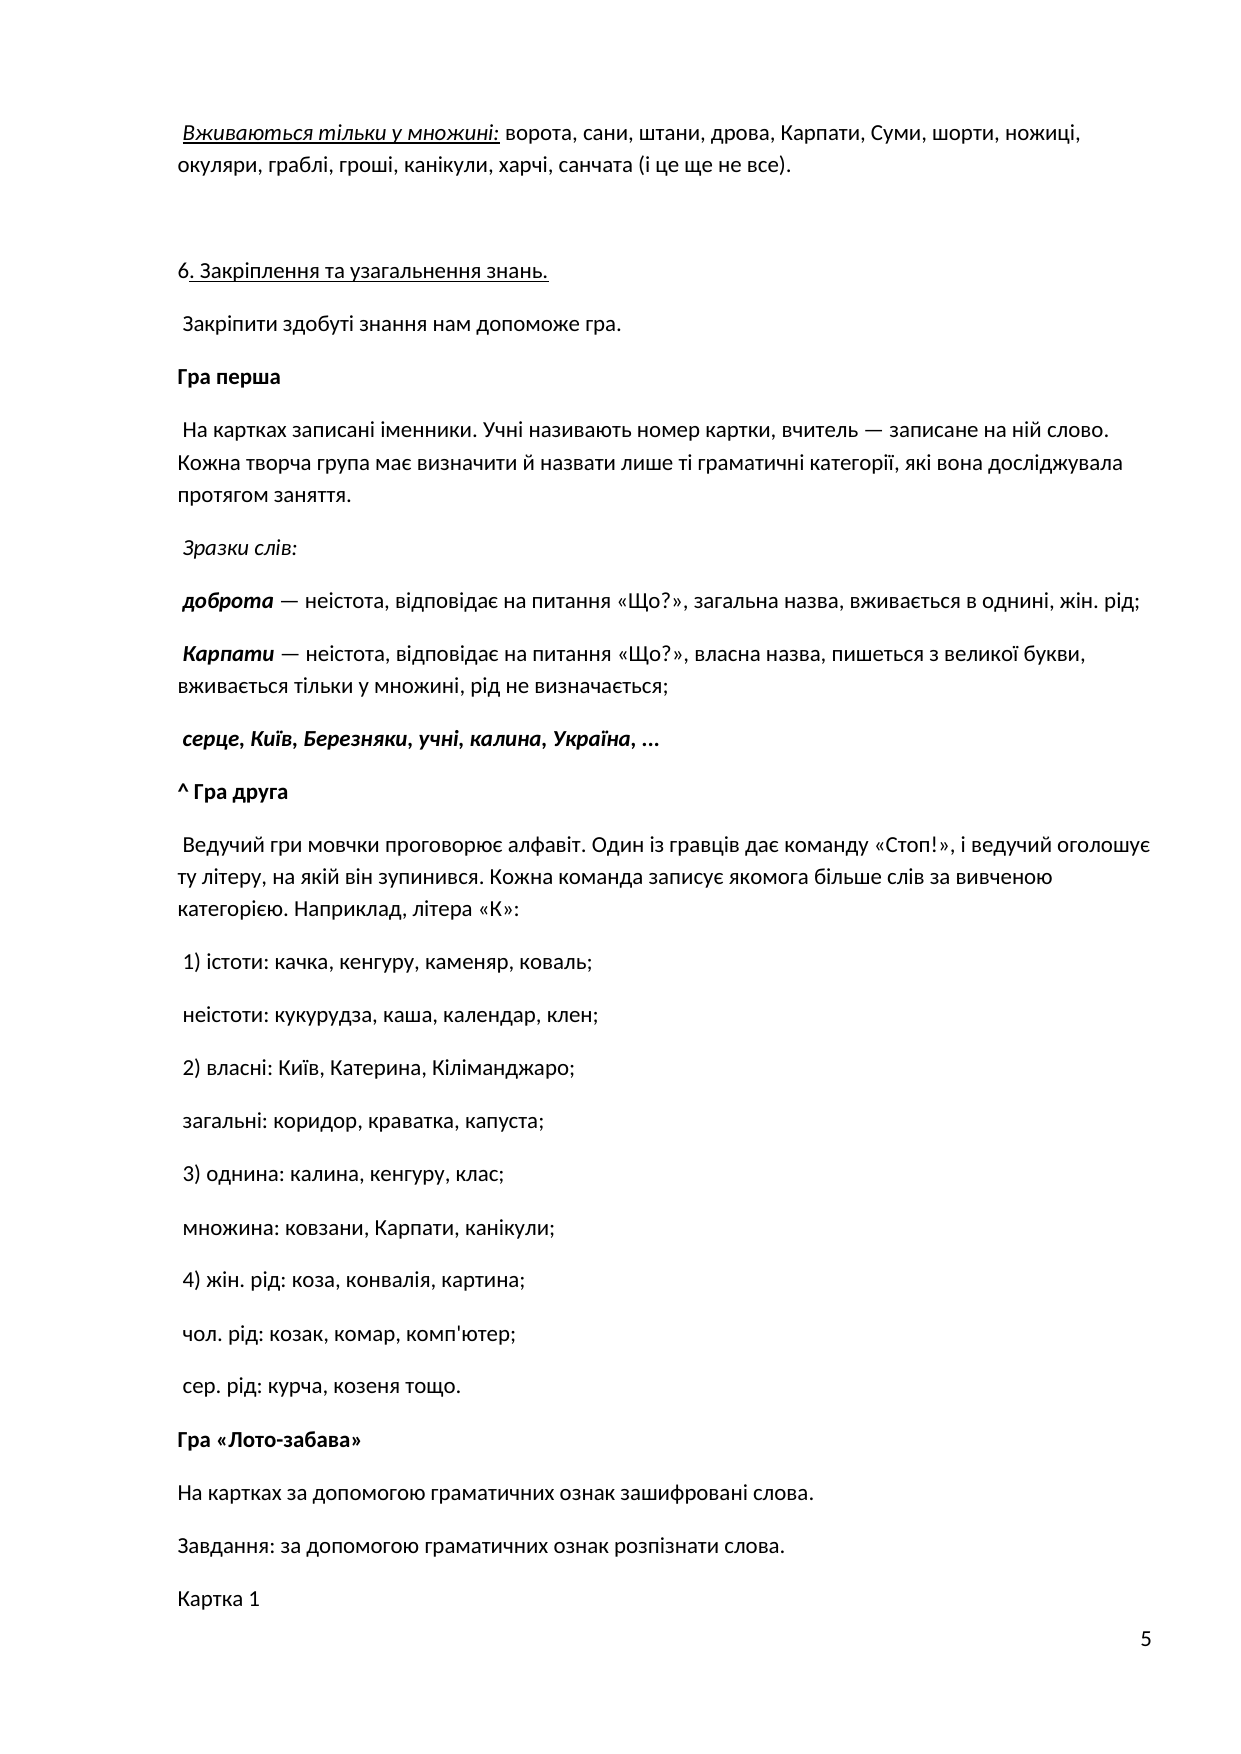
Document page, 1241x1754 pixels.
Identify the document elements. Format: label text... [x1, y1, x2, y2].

text неістоти: кукурудза, каша, календар, клен; [177, 1001, 1152, 1028]
text ^ Гра друга [177, 777, 1152, 805]
text На картках записані іменники. Учні називають номер картки, вчитель — записане на ній слово. Кожна творча група має визначити й назвати лише ті граматичні категорії, які вона досліджувала протягом заняття. [177, 415, 1152, 508]
text Завдання: за допомогою граматичних ознак розпізнати слова. [177, 1531, 1152, 1559]
text 6. Закріплення та узагальнення знань. [177, 256, 1152, 284]
text Карпати — неістота, відповідає на питання «Що?», власна назва, пишеться з великої букви, вживається тільки у множині, рід не визначається; [177, 639, 1152, 699]
text 3) однина: калина, кенгуру, клас; [177, 1159, 1152, 1188]
text сер. рід: курча, козеня тощо. [177, 1372, 1152, 1400]
text Ведучий гри мовчки проговорює алфавіт. Один із гравців дає команду «Стоп!», і ведучий оголошує ту літеру, на якій він зупинився. Кожна команда записує якомога більше слів за вивченою категорією. Наприклад, літера «К»: [177, 830, 1152, 922]
text серце, Київ, Березняки, учні, калина, Україна, ... [177, 724, 1152, 752]
text Вживаються тільки у множині: ворота, сани, штани, дрова, Карпати, Суми, шорти, ножиці, окуляри, граблі, гроші, канікули, харчі, санчата (і це ще не все). [177, 118, 1152, 178]
text 2) власні: Київ, Катерина, Кіліманджаро; [177, 1053, 1152, 1082]
text множина: ковзани, Карпати, канікули; [177, 1213, 1152, 1241]
text загальні: коридор, краватка, капуста; [177, 1107, 1152, 1134]
text Гра «Лото-забава» [177, 1425, 1152, 1453]
text Зразки слів: [177, 533, 1152, 561]
text Картка 1 [177, 1584, 1152, 1612]
text 4) жін. рід: коза, конвалія, картина; [177, 1266, 1152, 1294]
text Закріпити здобуті знання нам допоможе гра. [177, 309, 1152, 337]
text 1) істоти: качка, кенгуру, каменяр, коваль; [177, 947, 1152, 976]
text доброта — неістота, відповідає на питання «Що?», загальна назва, вживається в однині, жін. рід; [177, 586, 1152, 614]
text чол. рід: козак, комар, комп'ютер; [177, 1319, 1152, 1347]
text На картках за допомогою граматичних ознак зашифровані слова. [177, 1478, 1152, 1506]
text Гра перша [177, 362, 1152, 390]
